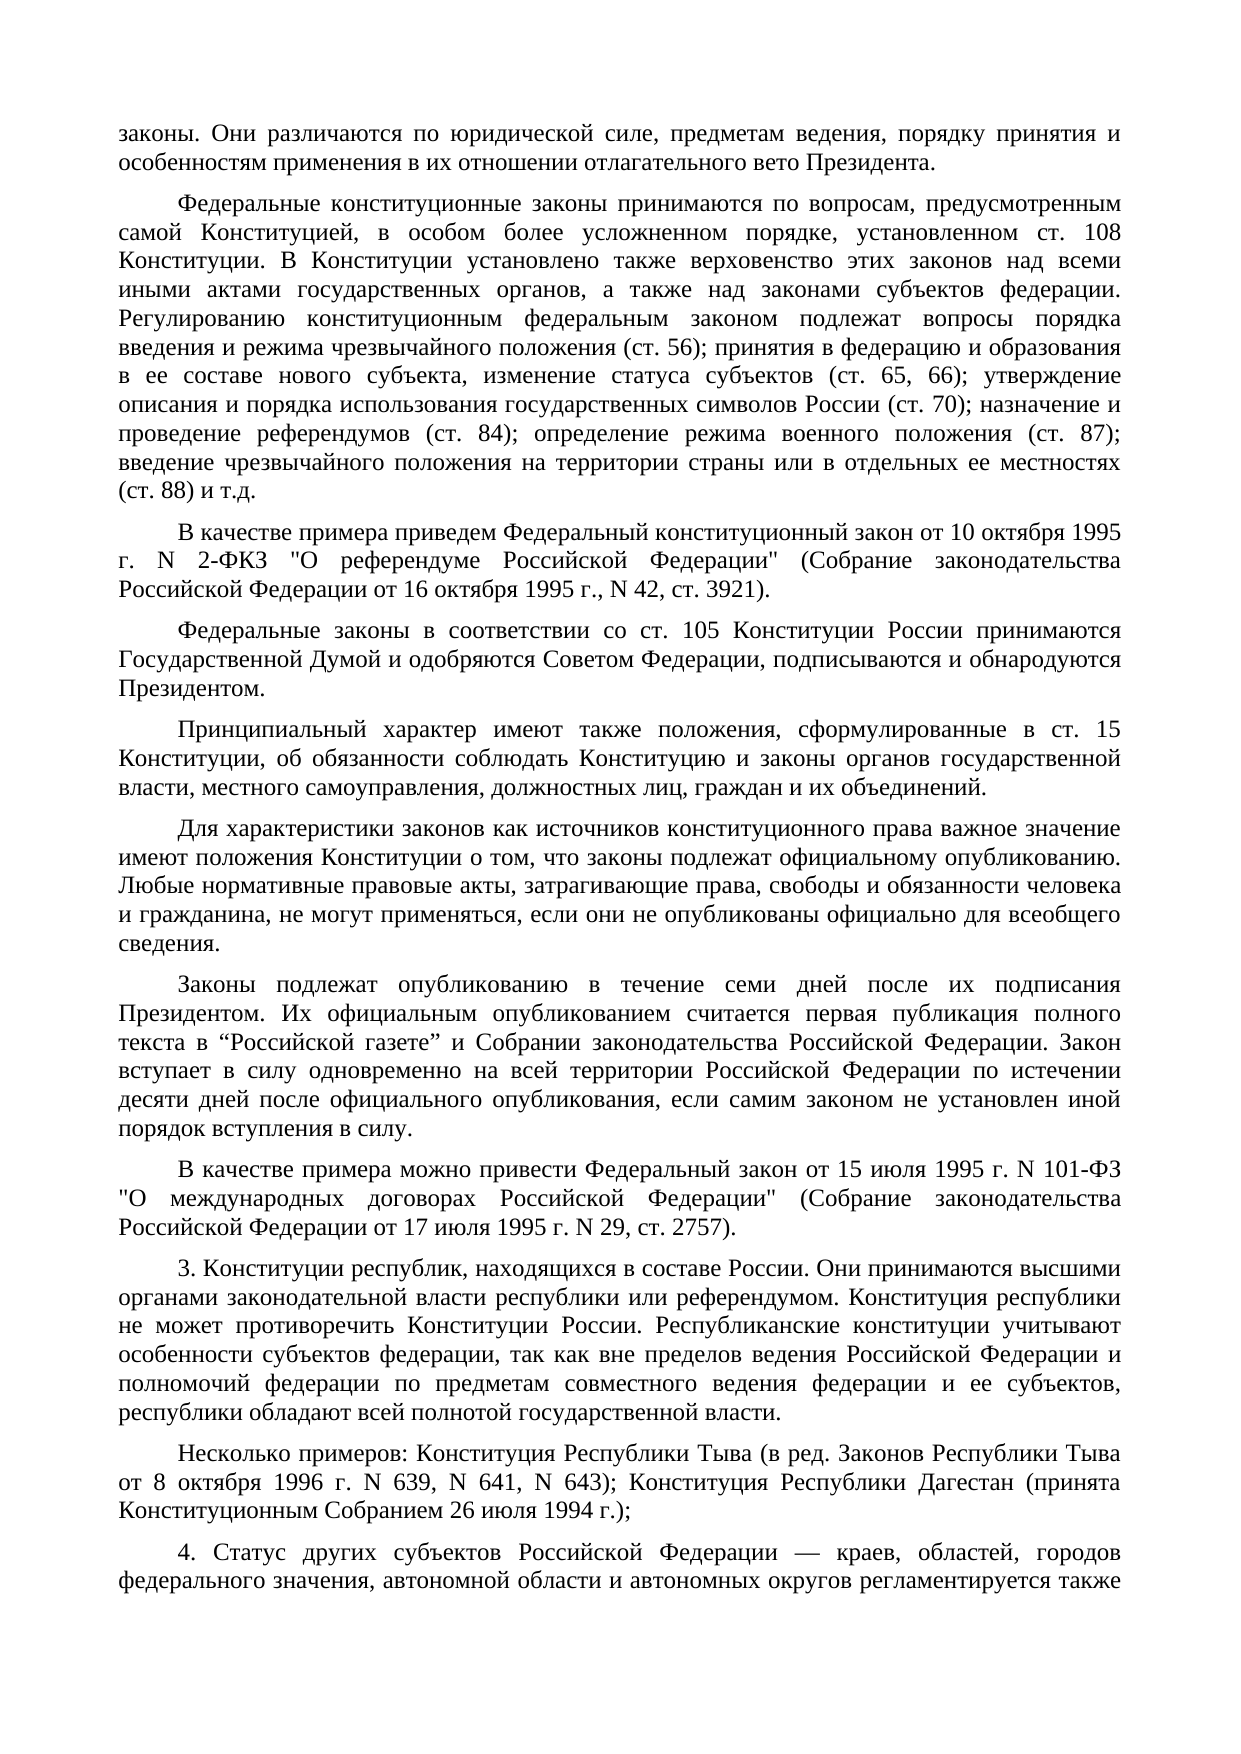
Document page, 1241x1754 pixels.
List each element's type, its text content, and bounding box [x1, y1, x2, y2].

text Законы подлежат опубликованию в течение семи дней после их подписания Президентом. Их официальным опубликованием считается первая публикация полного текста в “Российской газете” и Собрании законодательства Российской Федерации. Закон вступает в силу одновременно на всей территории Российской Федерации по истечении десяти дней после официального опубликования, если самим законом не установлен иной порядок вступления в силу. [118, 969, 1122, 1142]
text Федеральные законы в соответствии со ст. 105 Конституции России принимаются Государственной Думой и одобряются Советом Федерации, подписываются и обнародуются Президентом. [118, 616, 1122, 702]
text Принципиальный характер имеют также положения, сформулированные в ст. 15 Конституции, об обязанности соблюдать Конституцию и законы органов государственной власти, местного самоуправления, должностных лиц, граждан и их объединений. [118, 714, 1122, 801]
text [118, 118, 1122, 176]
text Для характеристики законов как источников конституционного права важное значение имеют положения Конституции о том, что законы подлежат официальному опубликованию. Любые нормативные правовые акты, затрагивающие права, свободы и обязанности человека и гражданина, не могут применяться, если они не опубликованы официально для всеобщего сведения. [118, 813, 1122, 957]
text В качестве примера приведем Федеральный конституционный закон от 10 октября 1995 г. N 2-ФКЗ "О референдуме Российской Федерации" (Собрание законодательства Российской Федерации от 16 октября 1995 г., N 42, ст. 3921). [118, 517, 1122, 603]
text В качестве примера можно привести Федеральный закон от 15 июля 1995 г. N 101-ФЗ "О международных договорах Российской Федерации" (Собрание законодательства Российской Федерации от 17 июля 1995 г. N 29, ст. 2757). [118, 1154, 1122, 1241]
text 3. Конституции республик, находящихся в составе России. Они принимаются высшими органами законодательной власти республики или референдумом. Конституция республики не может противоречить Конституции России. Республиканские конституции учитывают особенности субъектов федерации, так как вне пределов ведения Российской Федерации и полномочий федерации по предметам совместного ведения федерации и ее субъектов, республики обладают всей полнотой государственной власти. [118, 1253, 1122, 1426]
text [118, 1537, 1122, 1594]
text Несколько примеров: Конституция Республики Тыва (в ред. Законов Республики Тыва от 8 октября 1996 г. N 639, N 641, N 643); Конституция Республики Дагестан (принята Конституционным Собранием 26 июля 1994 г.); [118, 1438, 1122, 1524]
text Федеральные конституционные законы принимаются по вопросам, предусмотренным самой Конституцией, в особом более усложненном порядке, установленном ст. 108 Конституции. В Конституции установлено также верховенство этих законов над всеми иными актами государственных органов, а также над законами субъектов федерации. Регулированию конституционным федеральным законом подлежат вопросы порядка введения и режима чрезвычайного положения (ст. 56); принятия в федерацию и образования в ее составе нового субъекта, изменение статуса субъектов (ст. 65, 66); утверждение описания и порядка использования государственных символов России (ст. 70); назначение и проведение референдумов (ст. 84); определение режима военного положения (ст. 87); введение чрезвычайного положения на территории страны или в отдельных ее местностях (ст. 88) и т.д. [118, 188, 1122, 504]
